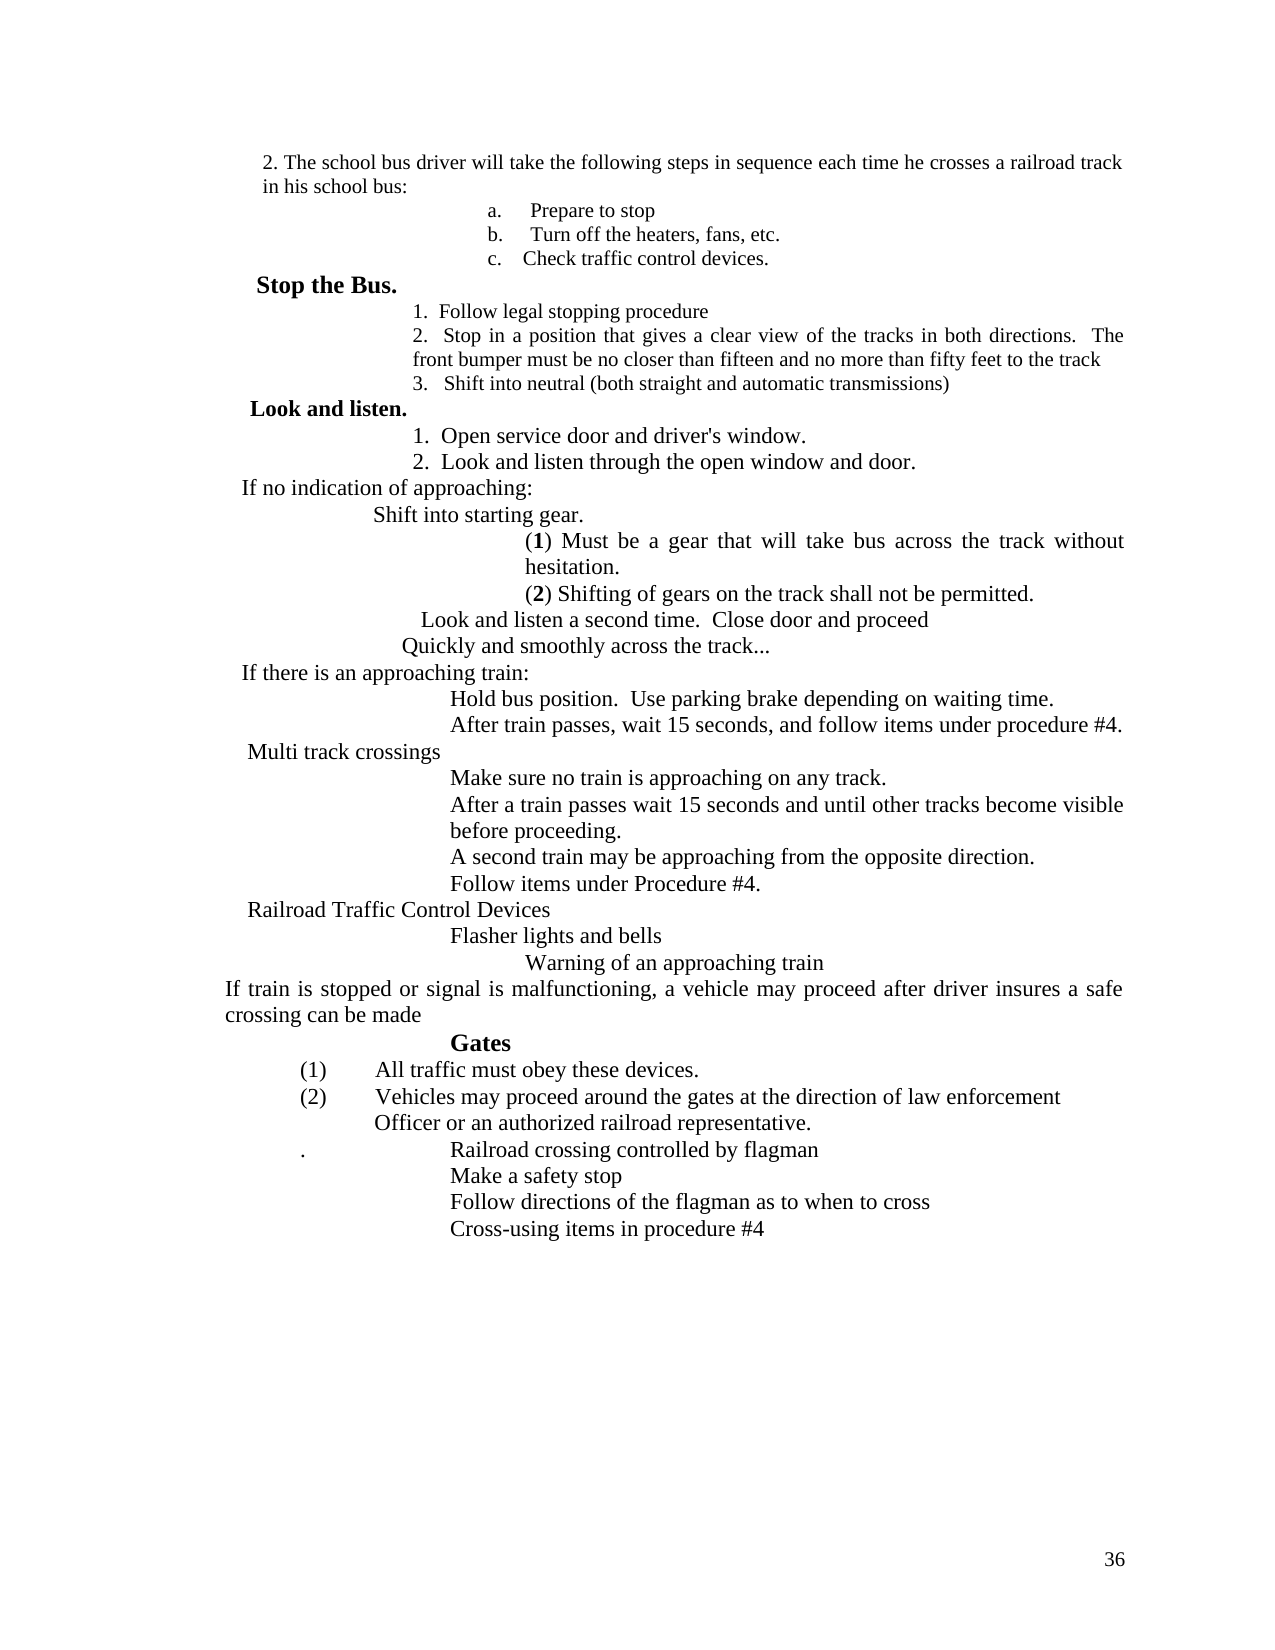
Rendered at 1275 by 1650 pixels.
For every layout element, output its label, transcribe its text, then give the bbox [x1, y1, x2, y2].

subtitle a. Prepare to stop [450, 198, 1125, 222]
subtitle 3. Shift into neutral (both straight and automatic transmissions) [375, 371, 1125, 395]
text If there is an approaching train: [150, 659, 1125, 685]
text Follow items under Procedure #4. [450, 870, 1125, 896]
text Officer or an authorized railroad representative. [300, 1109, 1125, 1136]
text Make a safety stop [150, 1162, 1125, 1188]
text (1) All traffic must obey these devices. [300, 1057, 1125, 1083]
subtitle 2. Stop in a position that gives a clear view of the tracks in both directions. The front bumper must be no closer than fifteen and no more than fifty feet to the track [375, 323, 1125, 371]
text Look and listen. [150, 395, 1125, 422]
text If train is stopped or signal is malfunctioning, a vehicle may proceed after driver insures a safe crossing can be made [225, 975, 1125, 1028]
subtitle 1. Open service door and driver's window. [375, 422, 1125, 448]
text Warning of an approaching train [525, 949, 1125, 975]
text (2) Vehicles may proceed around the gates at the direction of law enforcement [300, 1083, 1125, 1109]
text . Railroad crossing controlled by flagman [300, 1136, 1125, 1162]
text After train passes, wait 15 seconds, and follow items under procedure #4. [450, 712, 1125, 738]
text Make sure no train is approaching on any track. [450, 764, 1125, 791]
text Stop the Bus. [150, 270, 1125, 299]
text Quickly and smoothly across the track... [150, 632, 1125, 659]
text Flasher lights and bells [450, 922, 1125, 949]
subtitle Look and listen a second time. Close door and proceed [150, 606, 1125, 632]
subtitle 2. Look and listen through the open window and door. [375, 448, 1125, 474]
text Follow directions of the flagman as to when to cross [150, 1188, 1125, 1215]
text A second train may be approaching from the opposite direction. [450, 843, 1125, 870]
subtitle Gates [450, 1028, 1125, 1057]
text (1) Must be a gear that will take bus across the track without hesitation. [525, 527, 1125, 580]
text Multi track crossings [150, 738, 1125, 764]
subtitle 1. Follow legal stopping procedure [375, 299, 1125, 323]
text Railroad Traffic Control Devices [150, 896, 1125, 922]
text Cross-using items in procedure #4 [150, 1215, 1125, 1241]
text If no indication of approaching: [150, 474, 1125, 501]
text Shift into starting gear. [150, 501, 1125, 527]
subtitle b. Turn off the heaters, fans, etc. [450, 222, 1125, 246]
text Hold bus position. Use parking brake depending on waiting time. [450, 685, 1125, 712]
text (2) Shifting of gears on the track shall not be permitted. [525, 580, 1125, 606]
text After a train passes wait 15 seconds and until other tracks become visible before proceeding. [450, 791, 1125, 843]
subtitle c. Check traffic control devices. [450, 246, 1125, 270]
subtitle 2. The school bus driver will take the following steps in sequence each time he crosses a railroad track in his school bus: [225, 150, 1125, 198]
